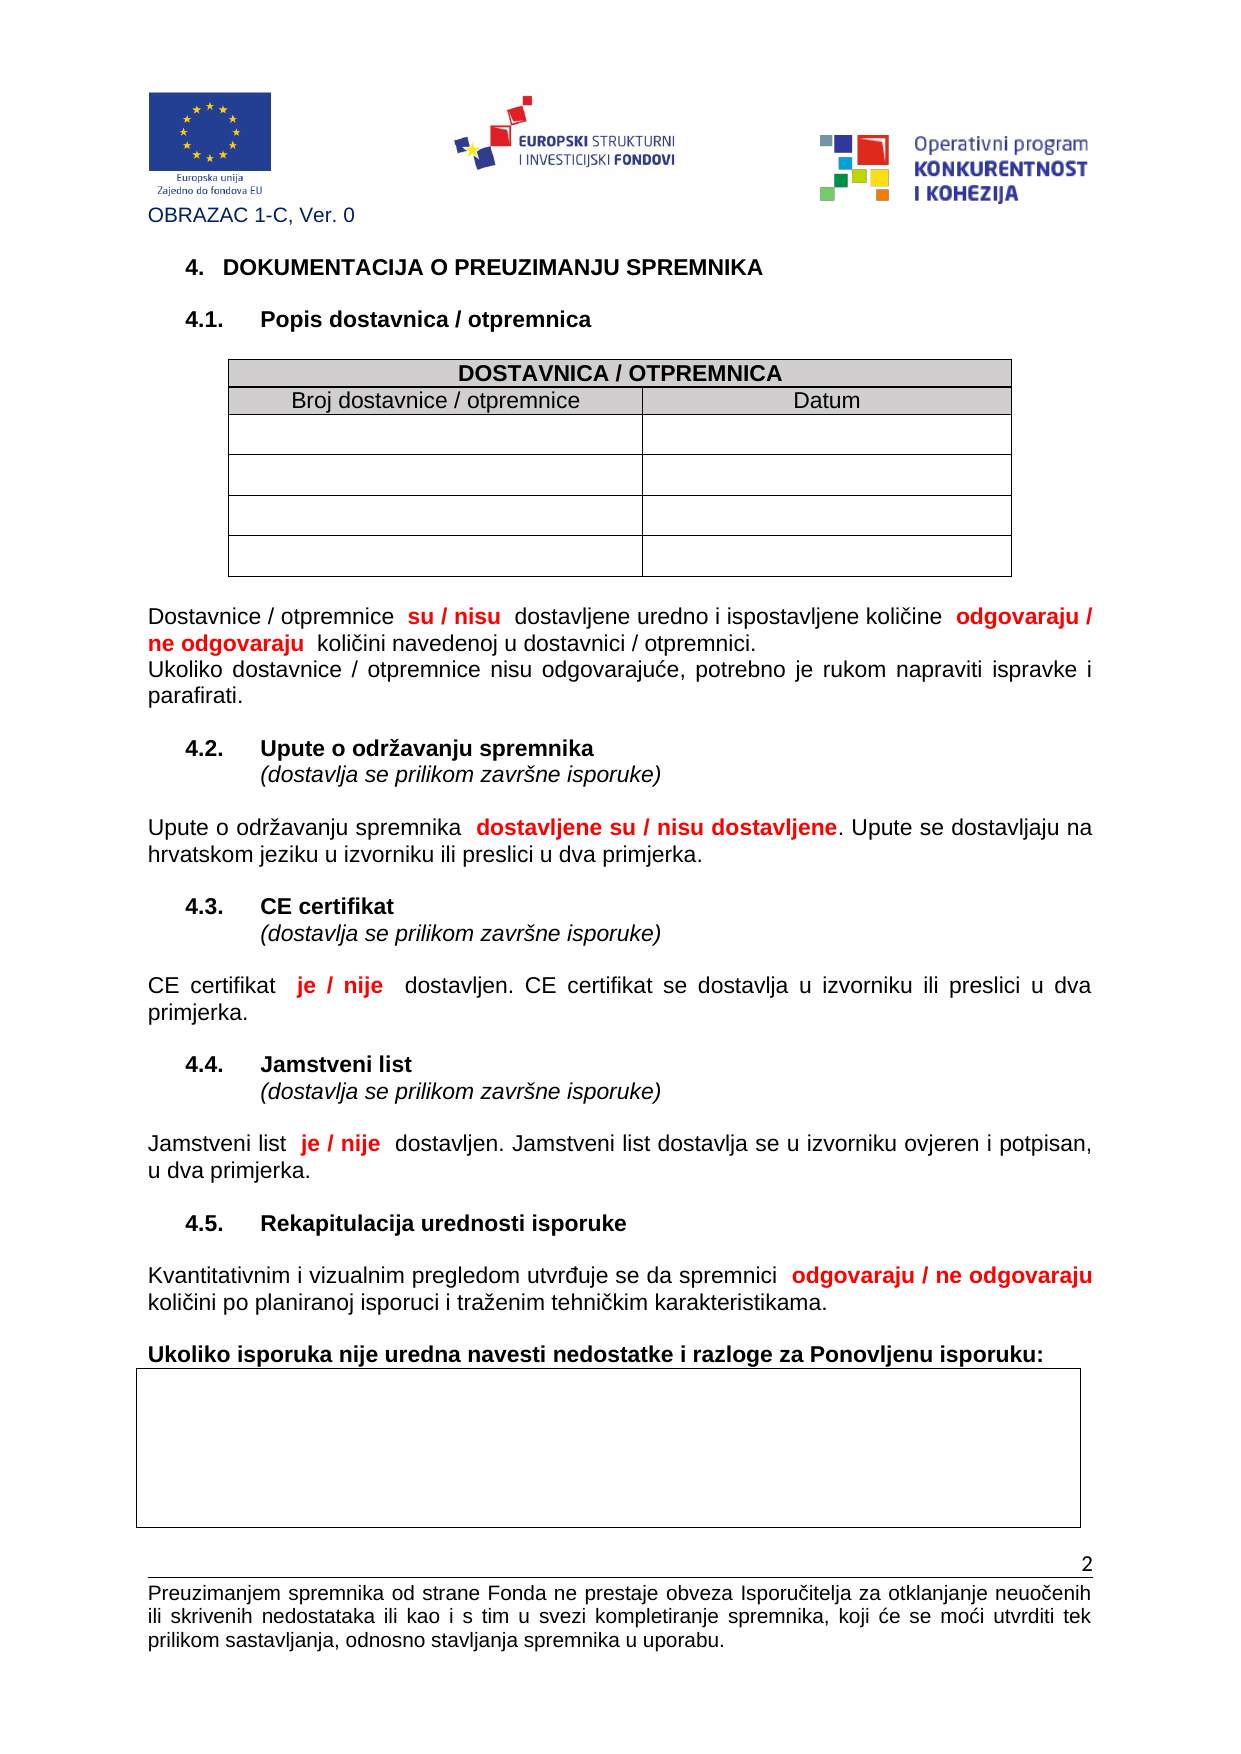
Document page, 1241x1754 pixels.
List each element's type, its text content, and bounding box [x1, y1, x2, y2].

list Jamstveni list [185, 1051, 1093, 1078]
table_cell [229, 496, 642, 535]
text Kvantitativnim i vizualnim pregledom utvrđuje se da spremnici odgovaraju / ne odgovaraju količini po planiranoj isporuci i traženim tehničkim karakteristikama. [148, 1262, 1093, 1315]
text (dostavlja se prilikom završne isporuke) [223, 919, 1093, 946]
table_cell [643, 536, 1011, 576]
table_cell Datum [643, 388, 1011, 414]
text Dostavnice / otpremnice su / nisu dostavljene uredno i ispostavljene količine odgovaraju / ne odgovaraju količini navedenoj u dostavnici / otpremnici. [148, 603, 1093, 656]
text CE certifikat je / nije dostavljen. CE certifikat se dostavlja u izvorniku ili preslici u dva primjerka. [148, 972, 1093, 1025]
table_header [137, 1369, 1080, 1527]
list Popis dostavnica / otpremnica [185, 306, 1093, 333]
table_cell [229, 415, 642, 454]
text Ukoliko dostavnice / otpremnice nisu odgovarajuće, potrebno je rukom napraviti ispravke i parafirati. [148, 656, 1093, 709]
table_cell [643, 455, 1011, 495]
table_cell [229, 536, 642, 576]
table_header DOSTAVNICA / OTPREMNICA [229, 360, 1011, 386]
table_cell Broj dostavnice / otpremnice [229, 388, 642, 414]
list Rekapitulacija urednosti isporuke [185, 1209, 1093, 1236]
table_cell [229, 455, 642, 495]
text Ukoliko isporuka nije uredna navesti nedostatke i razloge za Ponovljenu isporuku: [148, 1341, 1093, 1368]
picture [820, 135, 1088, 204]
text Jamstveni list je / nije dostavljen. Jamstveni list dostavlja se u izvorniku ovjeren i potpisan, u dva primjerka. [148, 1130, 1093, 1183]
picture [424, 73, 717, 204]
text Upute o održavanju spremnika dostavljene su / nisu dostavljene. Upute se dostavljaju na hrvatskom jeziku u izvorniku ili preslici u dva primjerka. [148, 814, 1093, 867]
text (dostavlja se prilikom završne isporuke) [260, 761, 1093, 788]
list Upute o održavanju spremnika [185, 735, 1093, 761]
list CE certifikat [185, 893, 1093, 919]
text (dostavlja se prilikom završne isporuke) [260, 1078, 1093, 1104]
list DOKUMENTACIJA O PREUZIMANJU SPREMNIKA [185, 254, 1093, 280]
table_cell [643, 415, 1011, 454]
table_cell [643, 496, 1011, 535]
